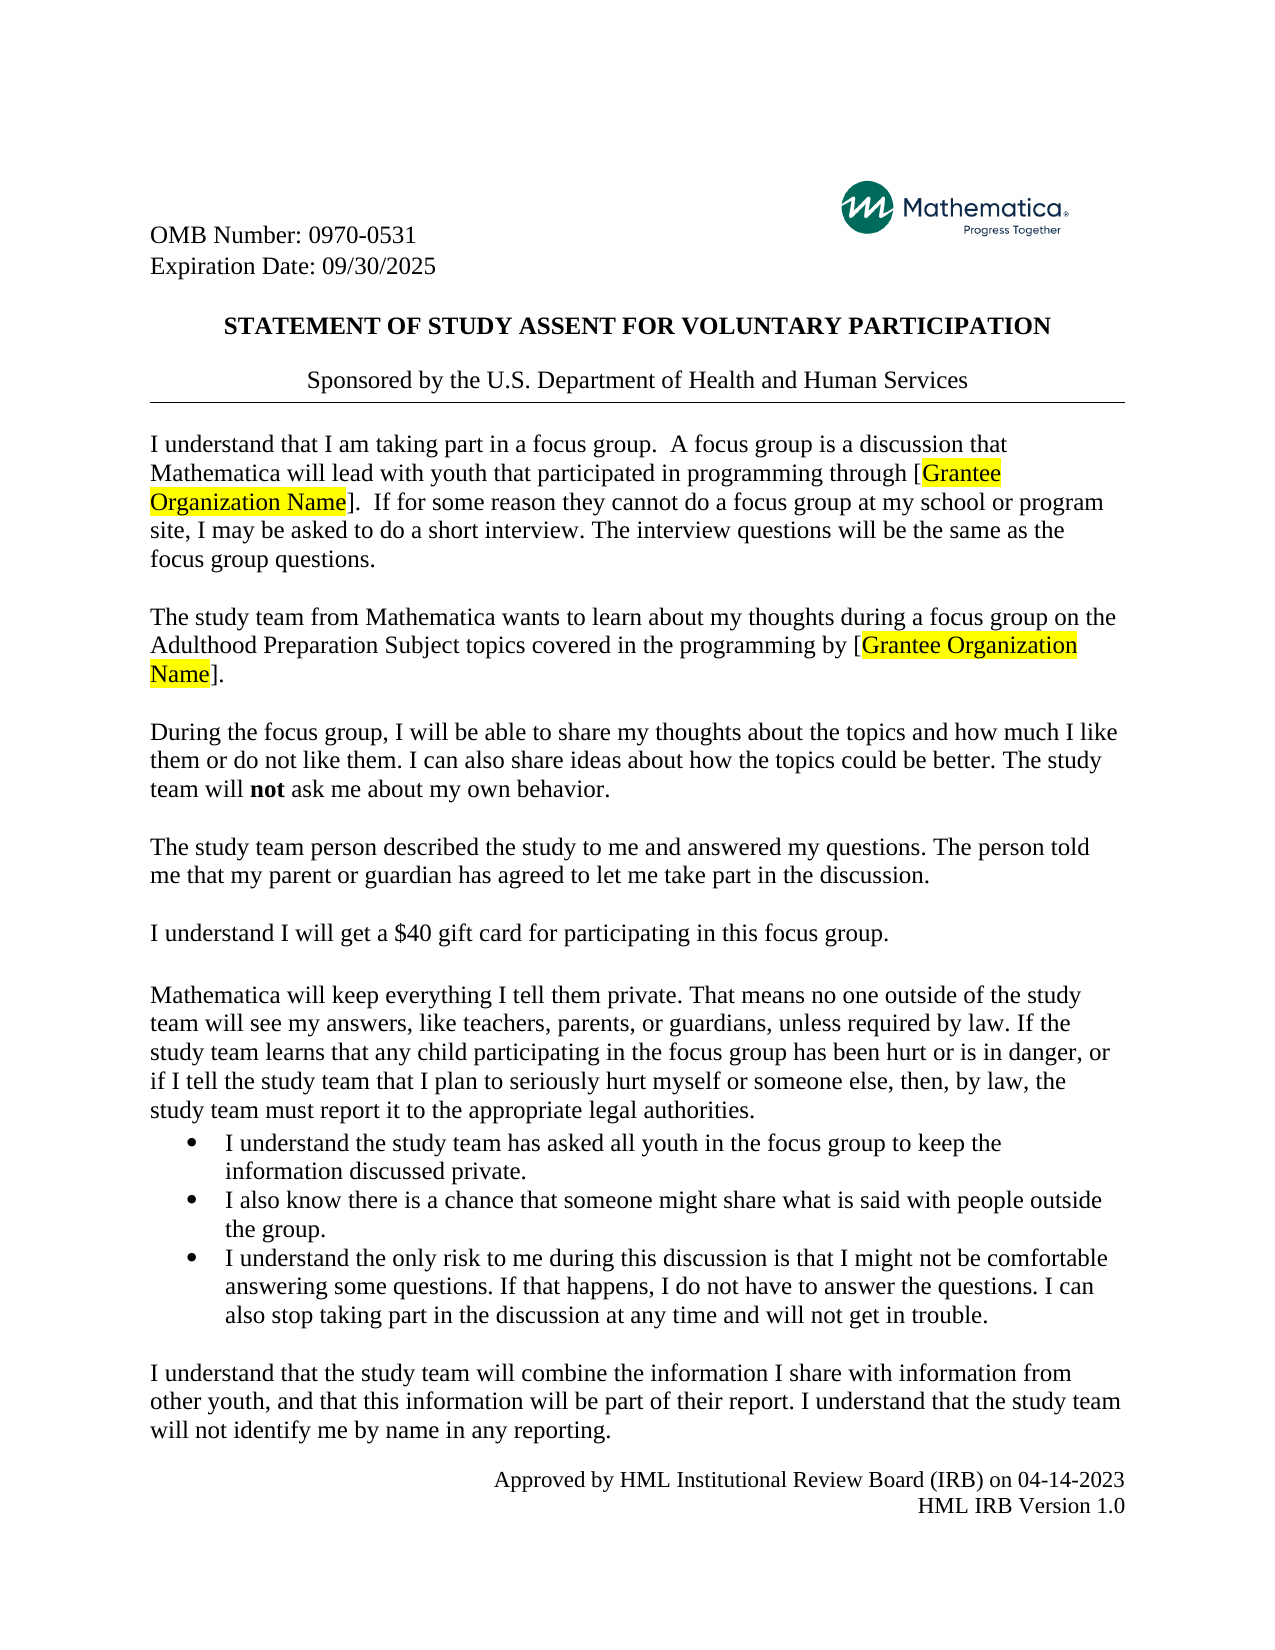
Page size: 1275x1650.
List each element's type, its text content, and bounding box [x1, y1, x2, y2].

list I also know there is a chance that someone might share what is said with people outside the group. [187, 1185, 1125, 1243]
text OMB Number: 0970-0531 Expiration Date: 09/30/2025 [150, 178, 1125, 280]
text STATEMENT OF STUDY ASSENT FOR VOLUNTARY PARTICIPATION [150, 311, 1125, 340]
text During the focus group, I will be able to share my thoughts about the topics and how much I like them or do not like them. I can also share ideas about how the topics could be better. The study team will not ask me about my own behavior. [150, 717, 1125, 803]
text The study team person described the study to me and answered my questions. The person told me that my parent or guardian has agreed to let me take part in the discussion. [150, 832, 1125, 889]
list I understand the only risk to me during this discussion is that I might not be comfortable answering some questions. If that happens, I do not have to answer the questions. I can also stop taking part in the discussion at any time and will not get in trouble. [187, 1243, 1125, 1329]
text Mathematica will keep everything I tell them private. That means no one outside of the study team will see my answers, like teachers, parents, or guardians, unless required by law. If the study team learns that any child participating in the focus group has been hurt or is in danger, or if I tell the study team that I plan to seriously hurt myself or someone else, then, by law, the study team must report it to the appropriate legal authorities. [150, 980, 1125, 1123]
text Sponsored by the U.S. Department of Health and Human Services [150, 365, 1125, 402]
list I understand the study team has asked all youth in the focus group to keep the information discussed private. [187, 1128, 1125, 1185]
text The study team from Mathematica wants to learn about my thoughts during a focus group on the Adulthood Preparation Subject topics covered in the programming by [Grantee Organization Name]. [150, 602, 1125, 688]
text I understand I will get a $40 gift card for participating in this focus group. [150, 918, 1125, 947]
text I understand that I am taking part in a focus group. A focus group is a discussion that Mathematica will lead with youth that participated in programming through [Grantee Organization Name]. If for some reason they cannot do a focus group at my school or program site, I may be asked to do a short interview. The interview questions will be the same as the focus group questions. [150, 429, 1125, 573]
picture [825, 178, 1074, 244]
text I understand that the study team will combine the information I share with information from other youth, and that this information will be part of their report. I understand that the study team will not identify me by name in any reporting. [150, 1358, 1125, 1444]
